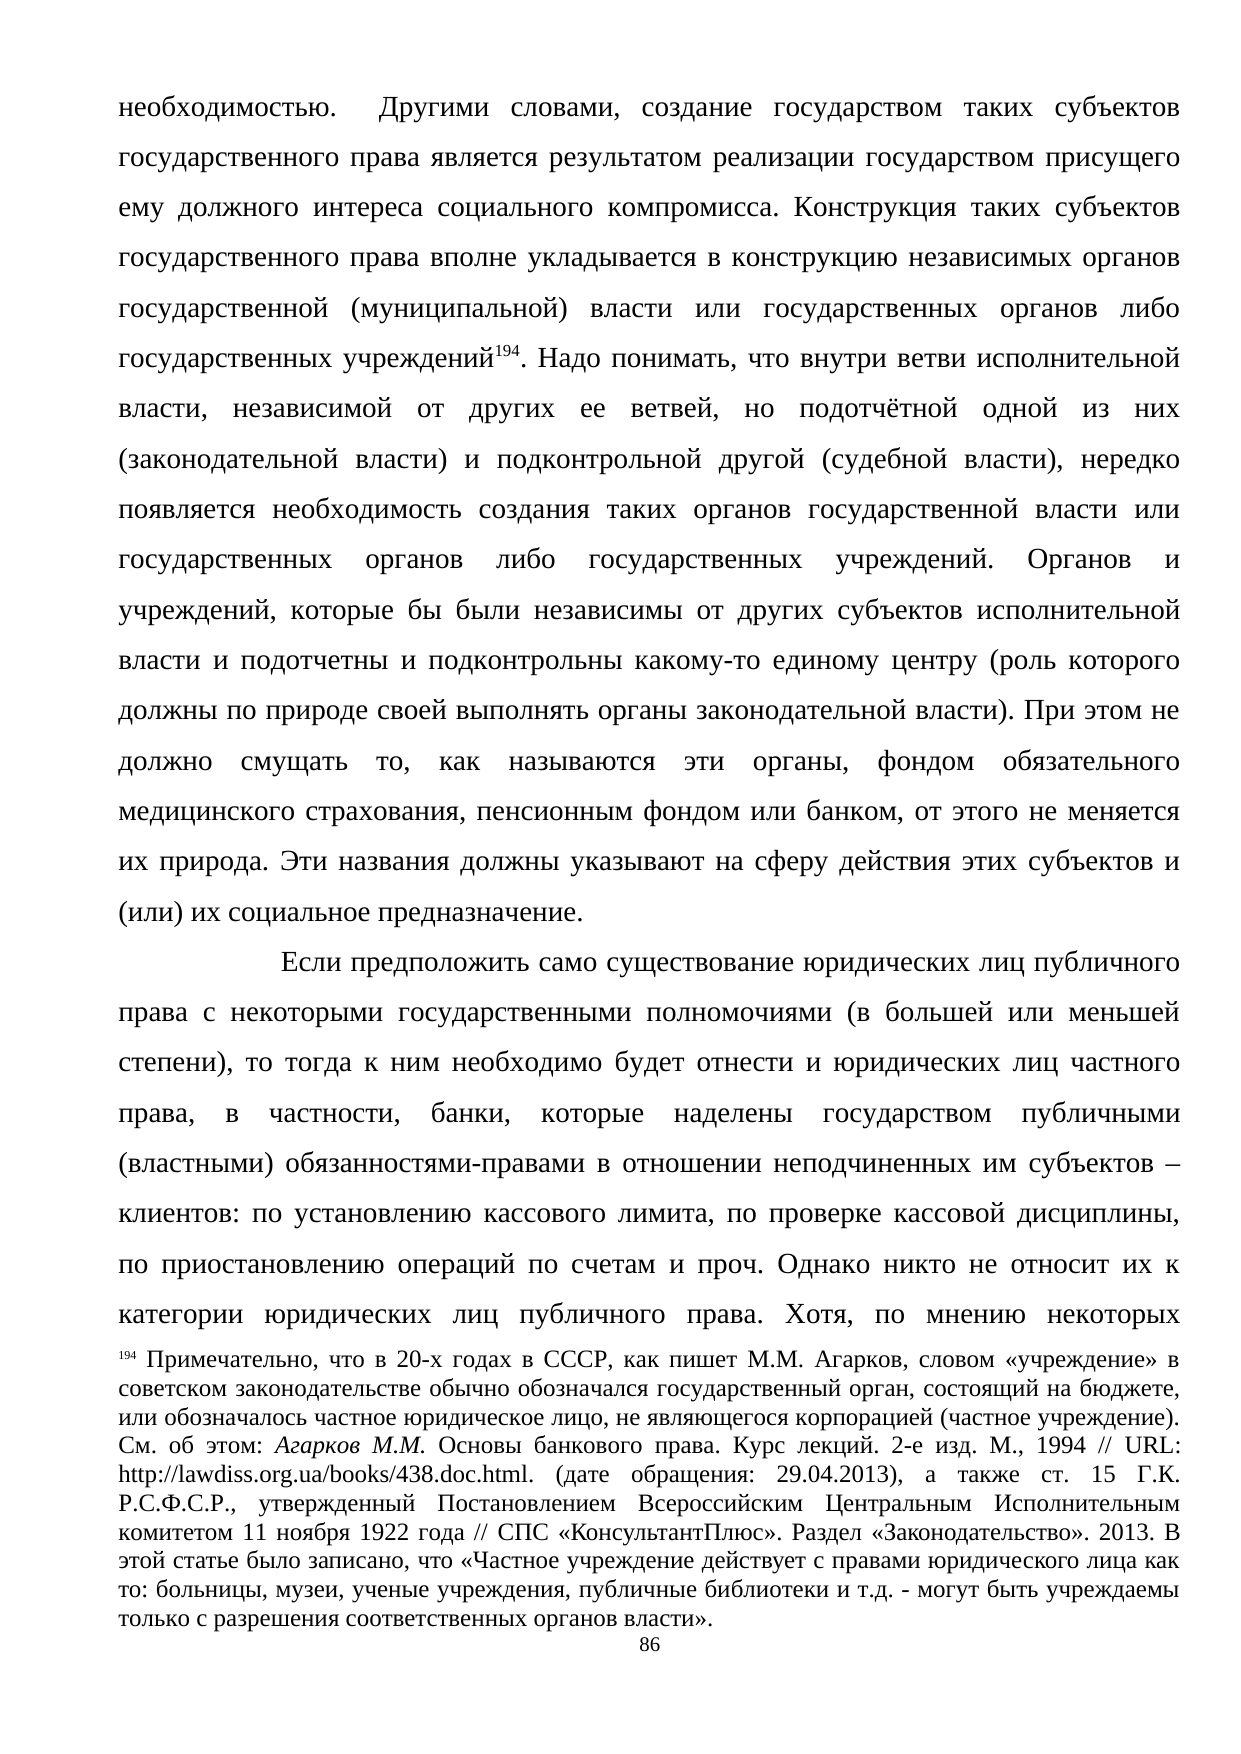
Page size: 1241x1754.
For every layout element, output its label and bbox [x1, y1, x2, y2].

text [118, 89, 1181, 927]
text [118, 944, 1181, 1330]
